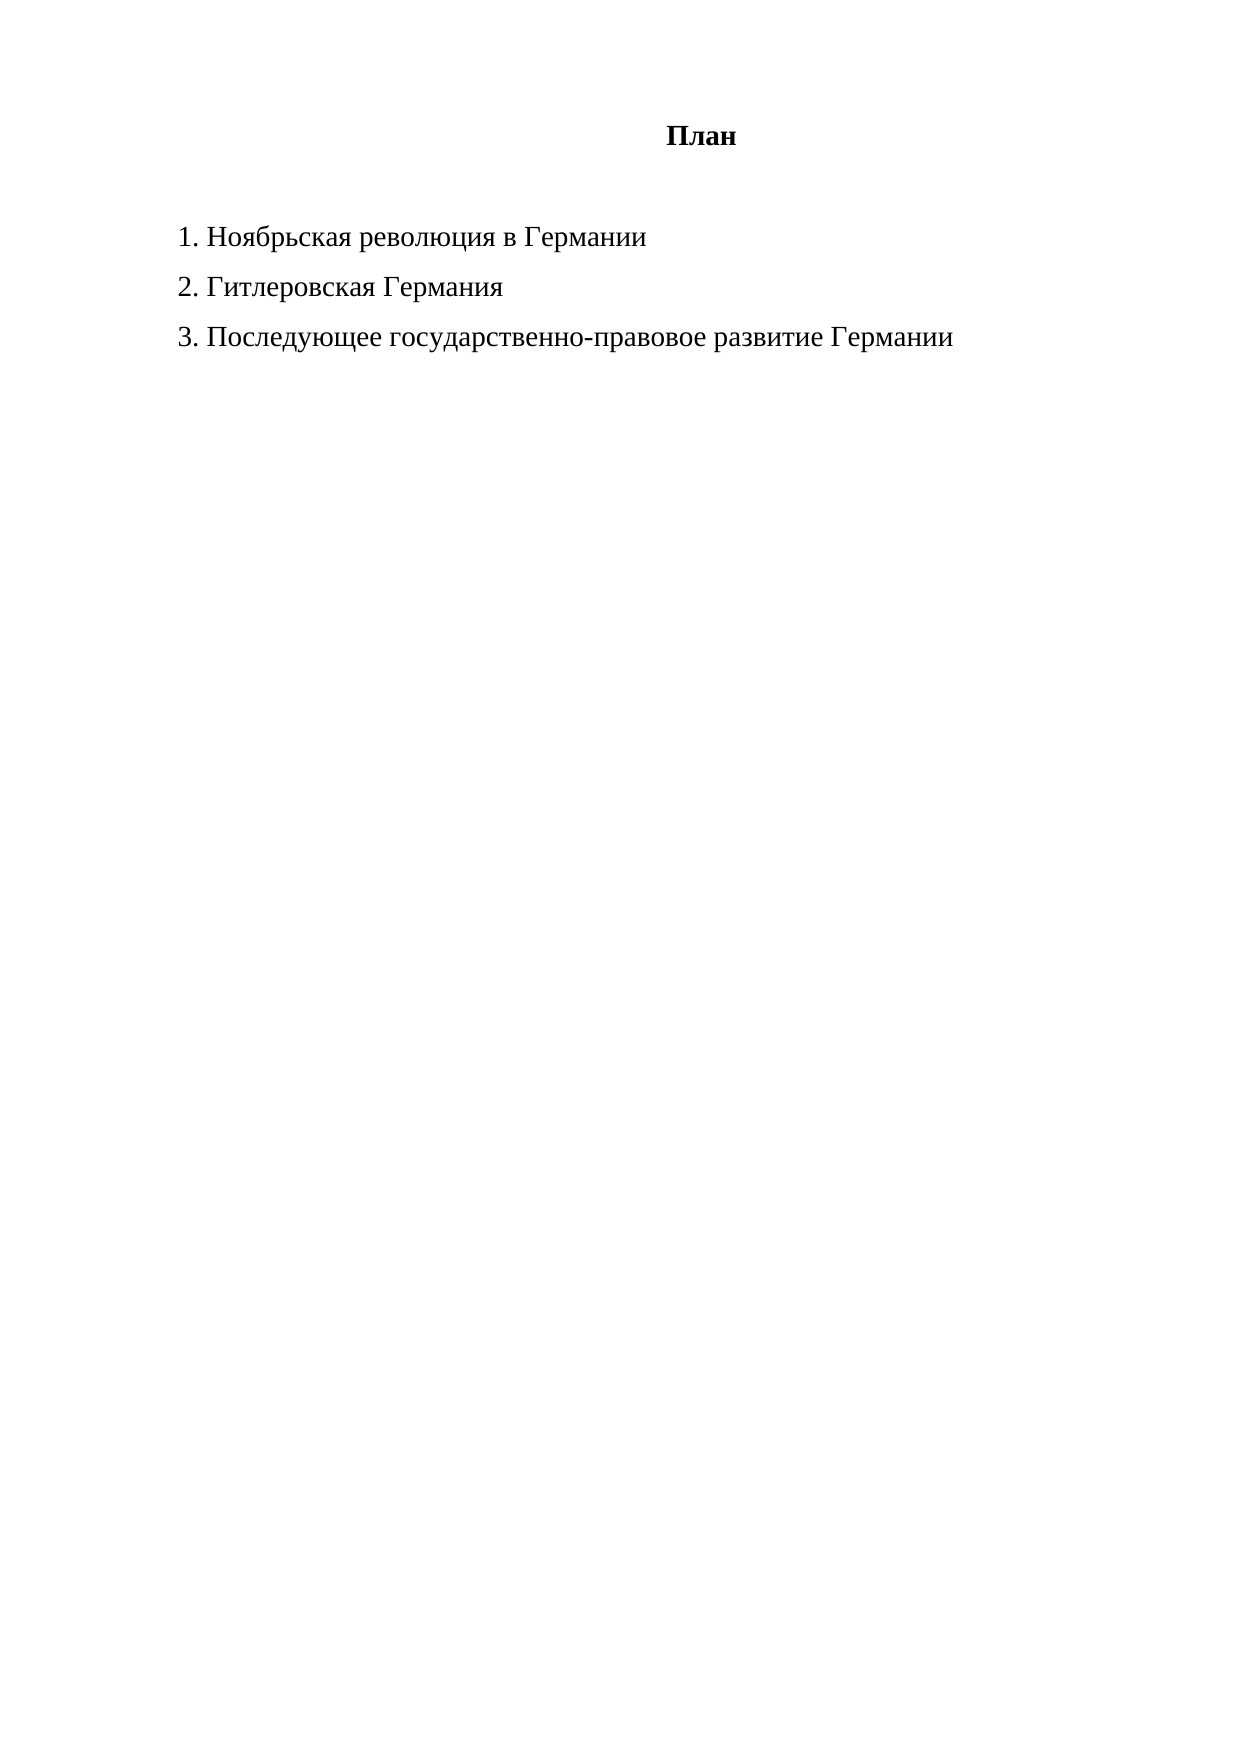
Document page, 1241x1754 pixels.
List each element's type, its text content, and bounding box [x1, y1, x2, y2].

text 2. Гитлеровская Германия [177, 269, 1152, 303]
text План [177, 118, 1152, 152]
text 1. Ноябрьская революция в Германии [177, 219, 1152, 252]
text 3. Последующее государственно-правовое развитие Германии [177, 319, 1152, 353]
